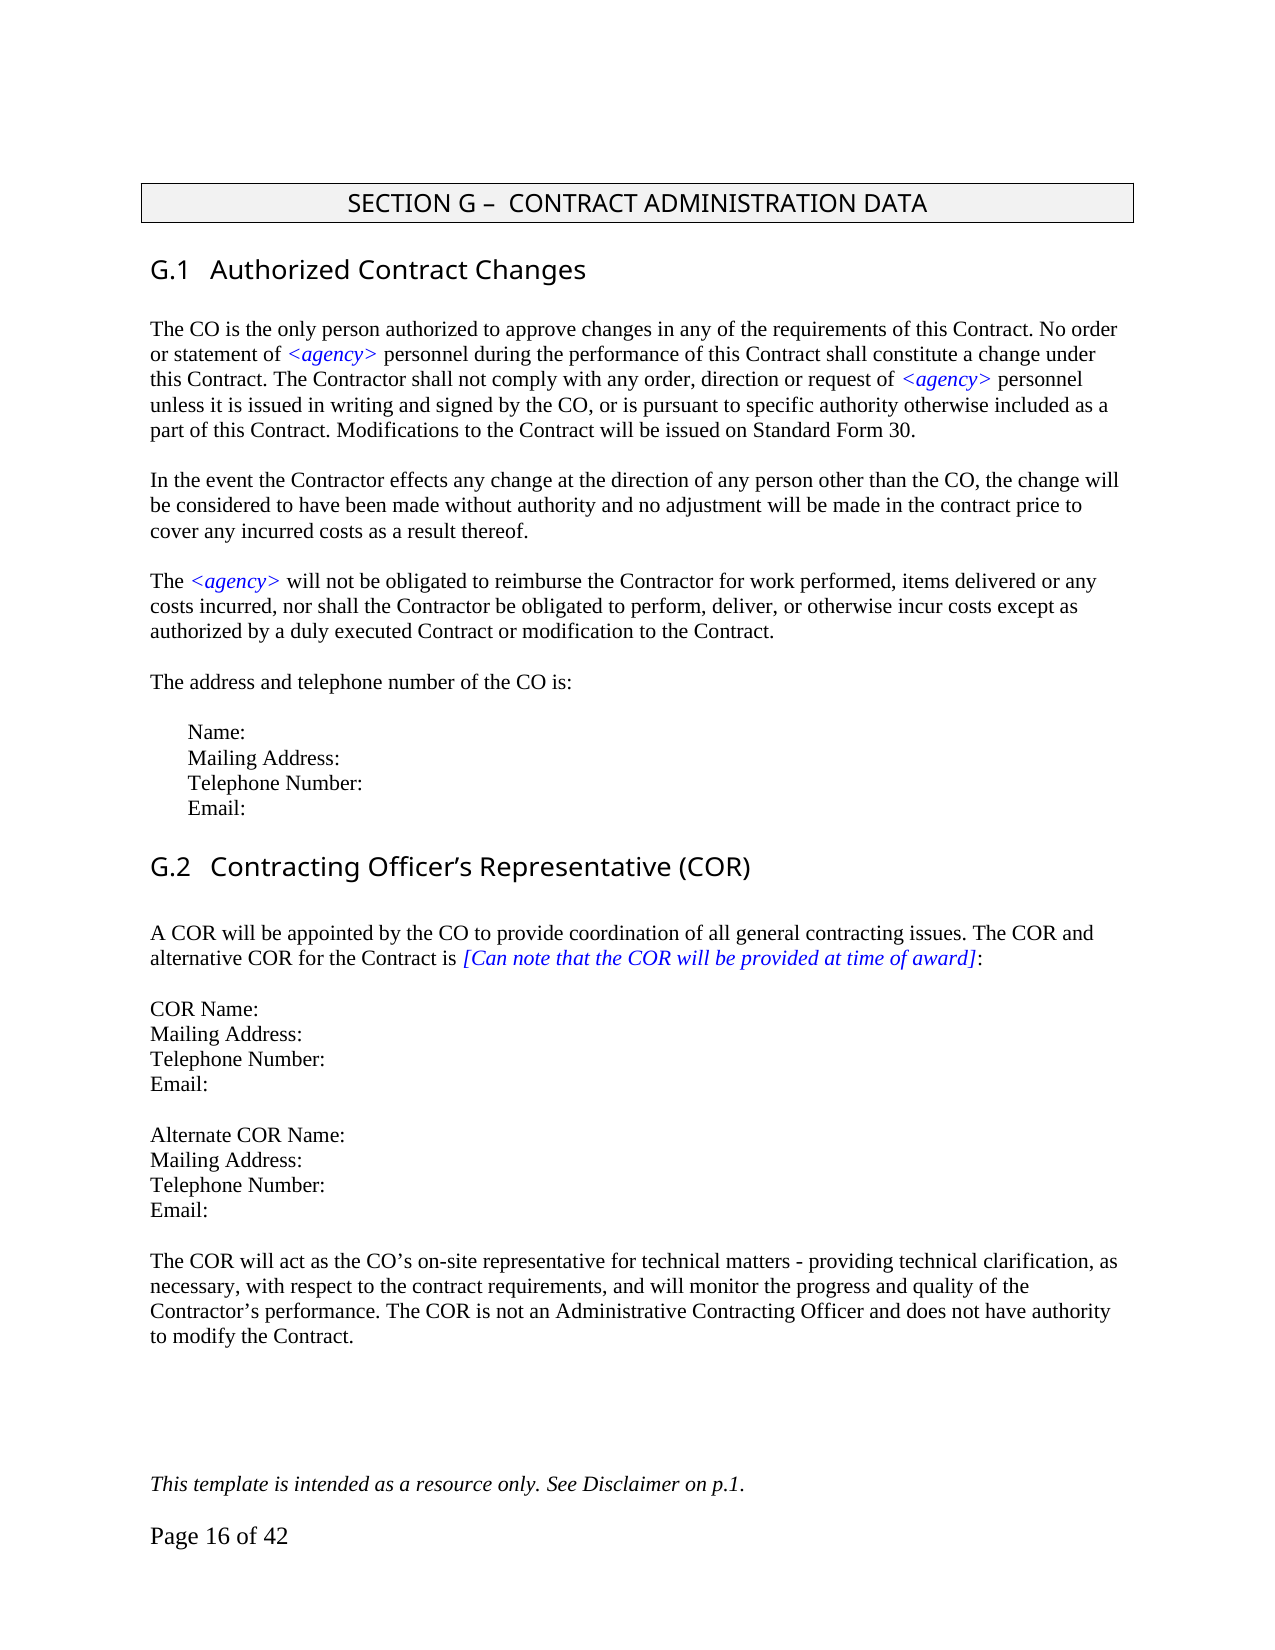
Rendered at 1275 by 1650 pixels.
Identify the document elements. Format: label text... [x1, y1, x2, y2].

list The COR will act as the CO’s on-site representative for technical matters - providing technical clarification, as necessary, with respect to the contract requirements, and will monitor the progress and quality of the Contractor’s performance. The COR is not an Administrative Contracting Officer and does not have authority to modify the Contract. [150, 1248, 1125, 1348]
text Email: [150, 1197, 1125, 1222]
subtitle The <agency> will not be obligated to reimburse the Contractor for work performed, items delivered or any costs incurred, nor shall the Contractor be obligated to perform, deliver, or otherwise incur costs except as authorized by a duly executed Contract or modification to the Contract. [150, 568, 1125, 644]
text Telephone Number: [150, 1172, 1125, 1197]
text Mailing Address: [150, 744, 1125, 770]
text A COR will be appointed by the CO to provide coordination of all general contracting issues. The COR and alternative COR for the Contract is [Can note that the COR will be provided at time of award]: [150, 920, 1125, 970]
text Alternate COR Name: [150, 1122, 1125, 1147]
text Mailing Address: [150, 1147, 1125, 1172]
subtitle Contracting Officer’s Representative (COR) [150, 849, 1125, 884]
subtitle Authorized Contract Changes [150, 252, 1125, 287]
list The address and telephone number of the CO is: [150, 669, 1125, 694]
text Name: [150, 719, 1125, 744]
text Mailing Address: [150, 1021, 1125, 1046]
text Email: [150, 1071, 1125, 1096]
list The CO is the only person authorized to approve changes in any of the requirements of this Contract. No order or statement of <agency> personnel during the performance of this Contract shall constitute a change under this Contract. The Contractor shall not comply with any order, direction or request of <agency> personnel unless it is issued in writing and signed by the CO, or is pursuant to specific authority otherwise included as a part of this Contract. Modifications to the Contract will be issued on Standard Form 30. [150, 316, 1125, 442]
text Telephone Number: [150, 770, 1125, 795]
subtitle Contract Administration Data [142, 184, 1133, 222]
text Telephone Number: [150, 1046, 1125, 1071]
list In the event the Contractor effects any change at the direction of any person other than the CO, the change will be considered to have been made without authority and no adjustment will be made in the contract price to cover any incurred costs as a result thereof. [150, 467, 1125, 543]
text Email: [150, 795, 1125, 820]
text COR Name: [150, 996, 1125, 1021]
